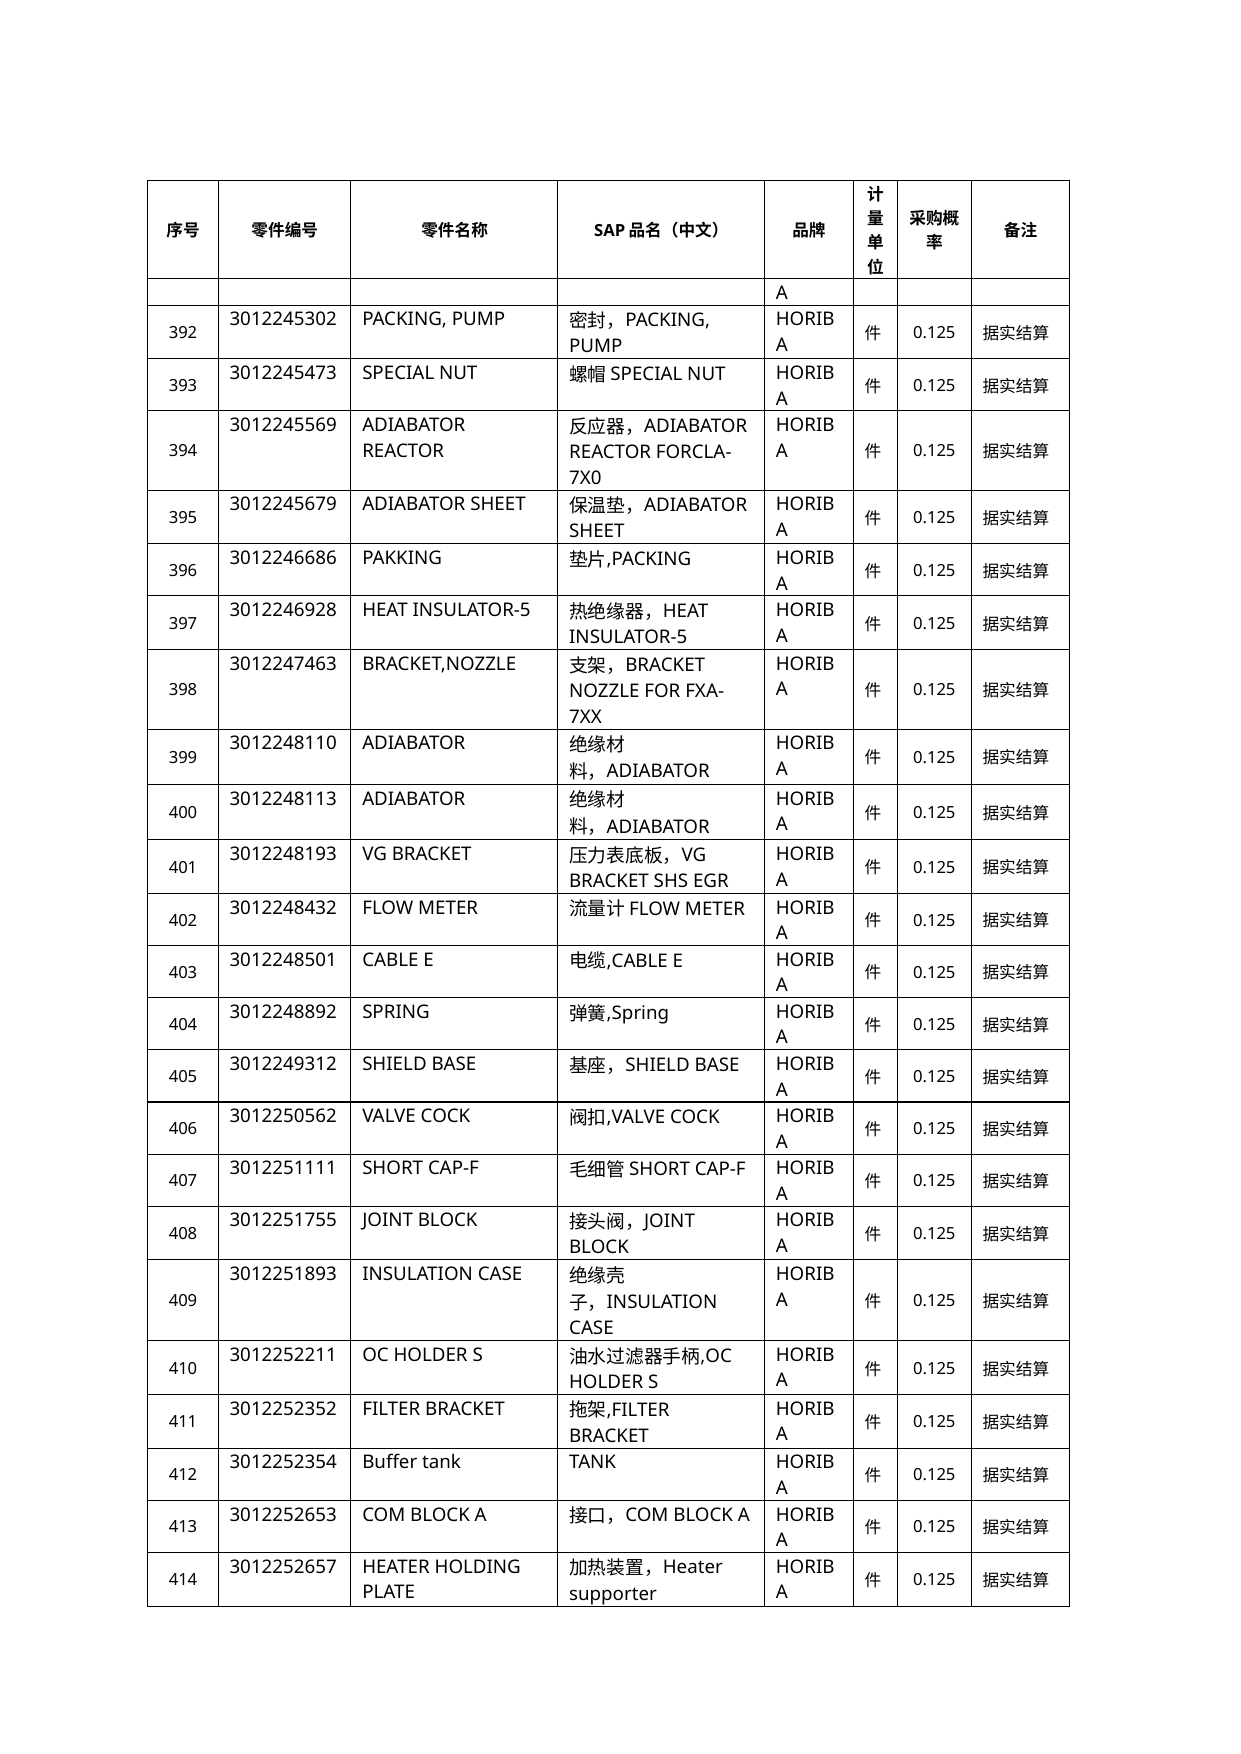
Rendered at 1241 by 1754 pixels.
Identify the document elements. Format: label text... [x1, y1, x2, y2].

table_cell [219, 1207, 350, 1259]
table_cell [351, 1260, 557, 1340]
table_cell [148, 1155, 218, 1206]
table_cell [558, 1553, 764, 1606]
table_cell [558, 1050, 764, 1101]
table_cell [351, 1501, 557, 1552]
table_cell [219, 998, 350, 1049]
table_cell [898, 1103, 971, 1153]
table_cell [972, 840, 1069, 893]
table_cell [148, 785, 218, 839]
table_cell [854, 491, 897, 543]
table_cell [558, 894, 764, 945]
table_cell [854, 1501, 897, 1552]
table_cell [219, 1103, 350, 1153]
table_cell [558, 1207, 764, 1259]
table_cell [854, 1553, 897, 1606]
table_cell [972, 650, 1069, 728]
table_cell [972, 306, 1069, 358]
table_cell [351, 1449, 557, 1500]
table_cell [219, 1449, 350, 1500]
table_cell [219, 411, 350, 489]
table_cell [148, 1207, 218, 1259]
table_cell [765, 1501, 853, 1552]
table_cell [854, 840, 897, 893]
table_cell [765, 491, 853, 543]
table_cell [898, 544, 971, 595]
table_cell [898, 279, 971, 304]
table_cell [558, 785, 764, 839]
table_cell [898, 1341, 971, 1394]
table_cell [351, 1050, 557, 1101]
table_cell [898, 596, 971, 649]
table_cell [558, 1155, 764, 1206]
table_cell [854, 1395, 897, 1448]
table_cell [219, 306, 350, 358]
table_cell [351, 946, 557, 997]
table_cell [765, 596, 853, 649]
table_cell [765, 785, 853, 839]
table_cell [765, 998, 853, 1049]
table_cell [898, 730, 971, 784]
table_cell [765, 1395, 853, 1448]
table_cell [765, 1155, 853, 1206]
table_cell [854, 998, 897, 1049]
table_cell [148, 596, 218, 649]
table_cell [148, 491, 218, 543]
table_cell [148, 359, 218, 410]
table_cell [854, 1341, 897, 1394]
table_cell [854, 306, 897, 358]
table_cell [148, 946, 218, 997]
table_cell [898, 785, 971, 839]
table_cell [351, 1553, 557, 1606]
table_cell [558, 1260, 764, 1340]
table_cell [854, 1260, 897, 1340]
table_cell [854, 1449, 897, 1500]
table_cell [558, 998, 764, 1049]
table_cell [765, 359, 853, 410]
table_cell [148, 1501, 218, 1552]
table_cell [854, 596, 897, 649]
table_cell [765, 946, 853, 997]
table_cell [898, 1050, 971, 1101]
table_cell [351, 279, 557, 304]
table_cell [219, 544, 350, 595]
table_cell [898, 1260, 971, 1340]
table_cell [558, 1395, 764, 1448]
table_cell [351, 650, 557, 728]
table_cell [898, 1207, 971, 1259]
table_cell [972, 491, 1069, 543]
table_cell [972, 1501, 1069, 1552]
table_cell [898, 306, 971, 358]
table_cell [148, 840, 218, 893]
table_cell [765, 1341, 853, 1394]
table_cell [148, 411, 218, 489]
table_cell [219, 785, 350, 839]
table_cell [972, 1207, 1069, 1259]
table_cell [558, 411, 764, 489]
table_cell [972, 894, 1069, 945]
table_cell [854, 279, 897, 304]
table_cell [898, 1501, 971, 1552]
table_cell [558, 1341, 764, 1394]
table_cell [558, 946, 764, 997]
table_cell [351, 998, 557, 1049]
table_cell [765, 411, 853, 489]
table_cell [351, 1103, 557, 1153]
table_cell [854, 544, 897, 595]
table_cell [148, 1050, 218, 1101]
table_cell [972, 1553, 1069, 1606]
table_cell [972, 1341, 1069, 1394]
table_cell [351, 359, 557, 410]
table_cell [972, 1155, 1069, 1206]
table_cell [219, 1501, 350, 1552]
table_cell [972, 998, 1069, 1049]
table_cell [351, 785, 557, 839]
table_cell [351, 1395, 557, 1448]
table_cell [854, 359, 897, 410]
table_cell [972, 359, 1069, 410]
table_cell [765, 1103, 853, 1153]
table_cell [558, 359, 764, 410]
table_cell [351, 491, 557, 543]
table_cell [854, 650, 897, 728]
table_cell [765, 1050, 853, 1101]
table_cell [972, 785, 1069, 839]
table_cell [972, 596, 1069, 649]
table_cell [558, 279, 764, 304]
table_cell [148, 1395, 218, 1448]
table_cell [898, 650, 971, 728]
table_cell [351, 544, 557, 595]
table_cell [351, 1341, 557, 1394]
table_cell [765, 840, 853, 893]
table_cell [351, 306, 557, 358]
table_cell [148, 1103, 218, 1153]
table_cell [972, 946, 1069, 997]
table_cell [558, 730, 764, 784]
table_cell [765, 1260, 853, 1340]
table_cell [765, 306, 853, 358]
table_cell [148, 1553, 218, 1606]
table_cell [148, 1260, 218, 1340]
table_header 采购概率 [898, 181, 971, 278]
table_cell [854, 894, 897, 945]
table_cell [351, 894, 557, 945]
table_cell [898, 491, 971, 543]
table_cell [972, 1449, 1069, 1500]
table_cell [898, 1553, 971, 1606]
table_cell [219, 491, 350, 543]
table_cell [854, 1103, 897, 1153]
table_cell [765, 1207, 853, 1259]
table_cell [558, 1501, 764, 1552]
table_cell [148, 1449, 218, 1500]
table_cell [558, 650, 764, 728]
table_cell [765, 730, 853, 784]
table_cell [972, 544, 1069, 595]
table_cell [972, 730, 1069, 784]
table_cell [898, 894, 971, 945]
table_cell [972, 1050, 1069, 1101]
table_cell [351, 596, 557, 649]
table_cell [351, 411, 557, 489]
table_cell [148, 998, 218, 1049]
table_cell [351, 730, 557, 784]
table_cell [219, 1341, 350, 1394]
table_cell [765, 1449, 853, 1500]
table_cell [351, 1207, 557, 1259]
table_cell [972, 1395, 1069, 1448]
table_header 品牌 [765, 181, 853, 278]
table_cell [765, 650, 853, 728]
table_header SAP品名（中文） [558, 181, 764, 278]
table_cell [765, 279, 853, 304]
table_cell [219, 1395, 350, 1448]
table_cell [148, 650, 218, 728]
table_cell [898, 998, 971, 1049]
table_header 零件名称 [351, 181, 557, 278]
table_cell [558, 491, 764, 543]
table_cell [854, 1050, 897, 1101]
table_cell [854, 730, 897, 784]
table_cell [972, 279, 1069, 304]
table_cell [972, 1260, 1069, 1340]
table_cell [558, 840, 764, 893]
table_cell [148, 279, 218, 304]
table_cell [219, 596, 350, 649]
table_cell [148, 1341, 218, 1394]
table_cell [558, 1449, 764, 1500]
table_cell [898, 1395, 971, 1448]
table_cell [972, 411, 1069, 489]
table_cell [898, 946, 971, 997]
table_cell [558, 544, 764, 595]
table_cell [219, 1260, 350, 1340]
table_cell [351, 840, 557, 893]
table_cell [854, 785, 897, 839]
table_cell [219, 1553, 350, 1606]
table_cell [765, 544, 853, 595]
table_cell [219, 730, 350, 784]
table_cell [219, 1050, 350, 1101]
table_header 计量 单位 [854, 181, 897, 278]
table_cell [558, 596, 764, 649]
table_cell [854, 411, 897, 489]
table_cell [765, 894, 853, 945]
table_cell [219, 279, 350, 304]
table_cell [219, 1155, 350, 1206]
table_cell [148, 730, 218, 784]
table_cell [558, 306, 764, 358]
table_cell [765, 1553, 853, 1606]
table_header 序号 [148, 181, 218, 278]
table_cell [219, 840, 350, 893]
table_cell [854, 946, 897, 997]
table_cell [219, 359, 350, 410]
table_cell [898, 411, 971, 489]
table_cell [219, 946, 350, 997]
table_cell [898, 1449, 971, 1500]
table_header 零件编号 [219, 181, 350, 278]
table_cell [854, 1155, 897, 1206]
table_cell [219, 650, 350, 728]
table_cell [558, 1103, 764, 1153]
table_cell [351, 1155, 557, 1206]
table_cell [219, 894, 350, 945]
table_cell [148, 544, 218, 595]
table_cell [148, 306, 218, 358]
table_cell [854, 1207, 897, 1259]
table_header 备注 [972, 181, 1069, 278]
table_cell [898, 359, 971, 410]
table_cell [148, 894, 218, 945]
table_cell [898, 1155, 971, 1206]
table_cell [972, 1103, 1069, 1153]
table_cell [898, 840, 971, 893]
